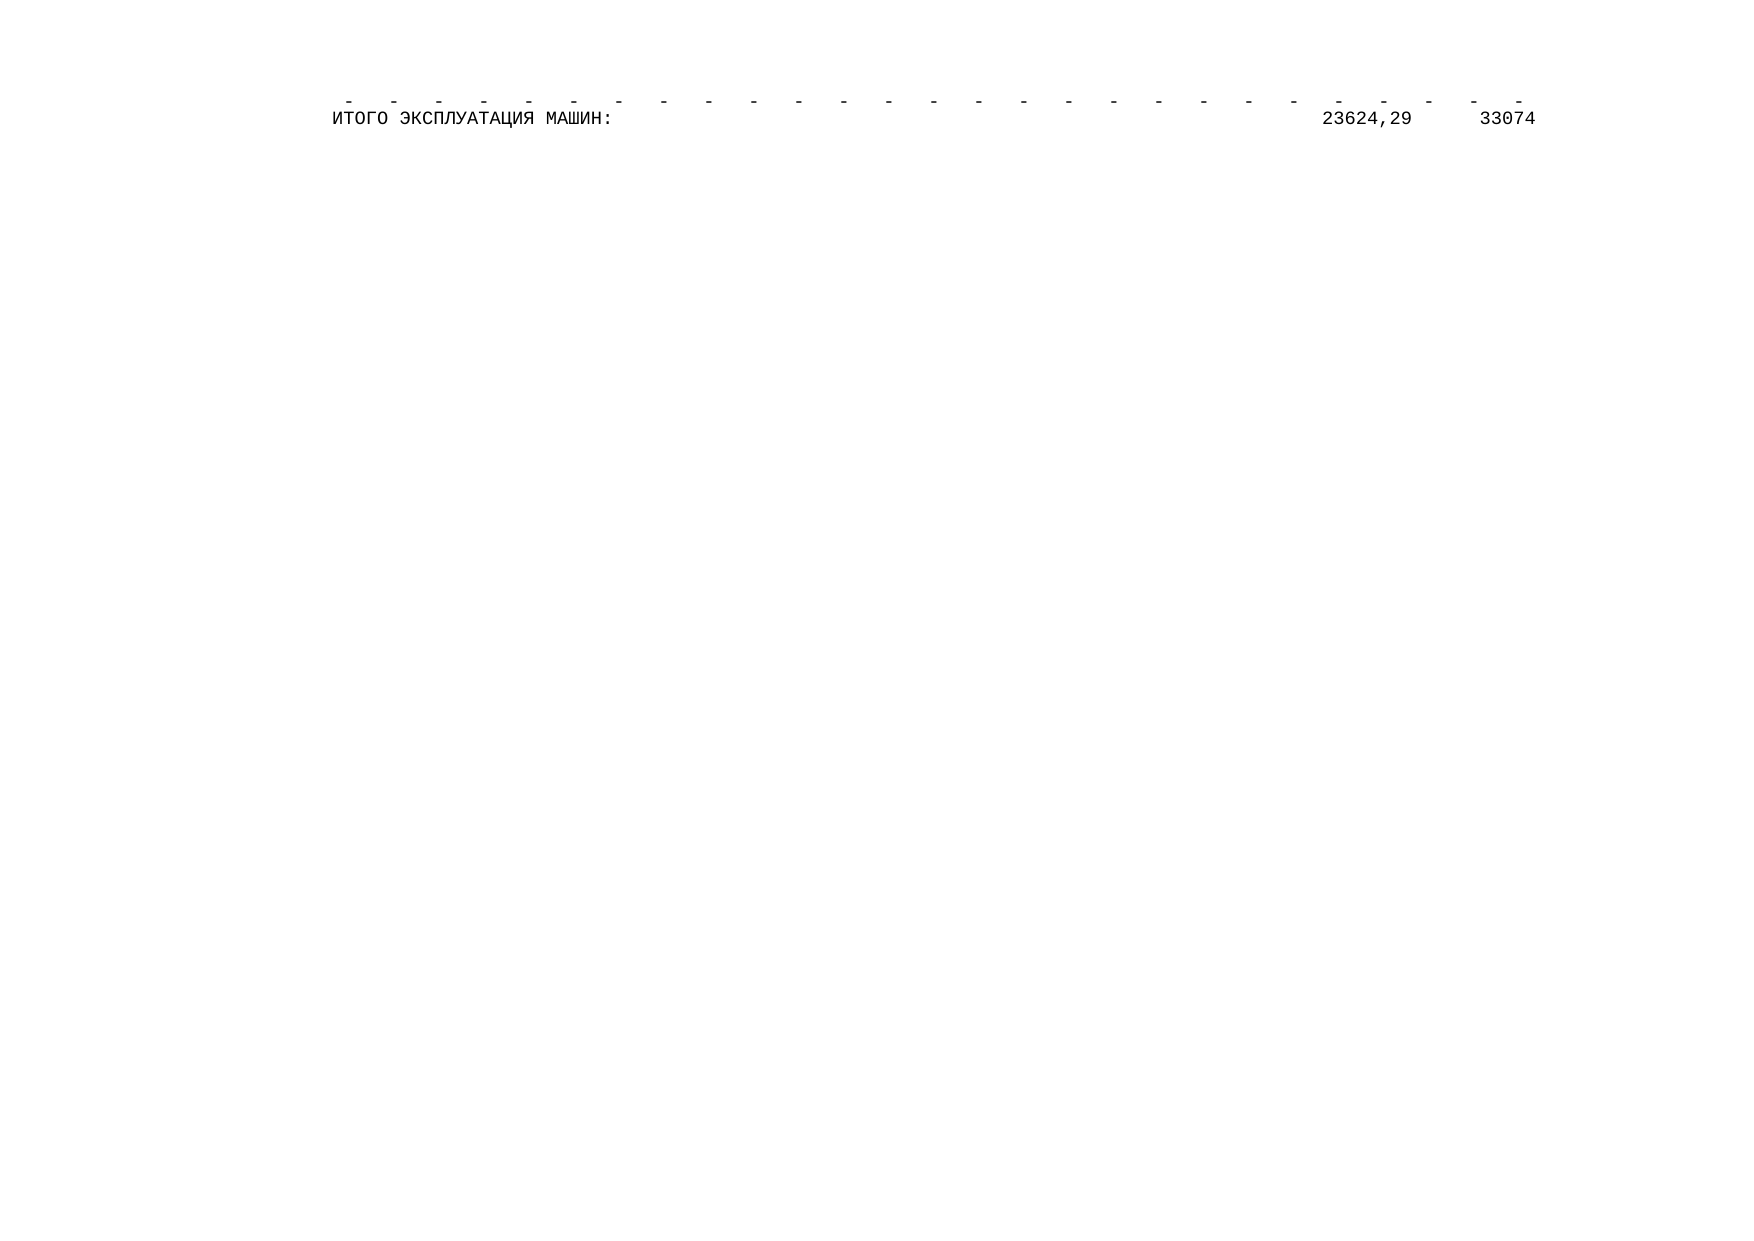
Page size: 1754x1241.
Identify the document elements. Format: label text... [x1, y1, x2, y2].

text ИТОГО ЭКСПЛУАТАЦИЯ МАШИН: 23624,29 33074 [118, 111, 1636, 128]
text - - - - - - - - - - - - - - - - - - - - - - - - - - - [118, 94, 1636, 111]
